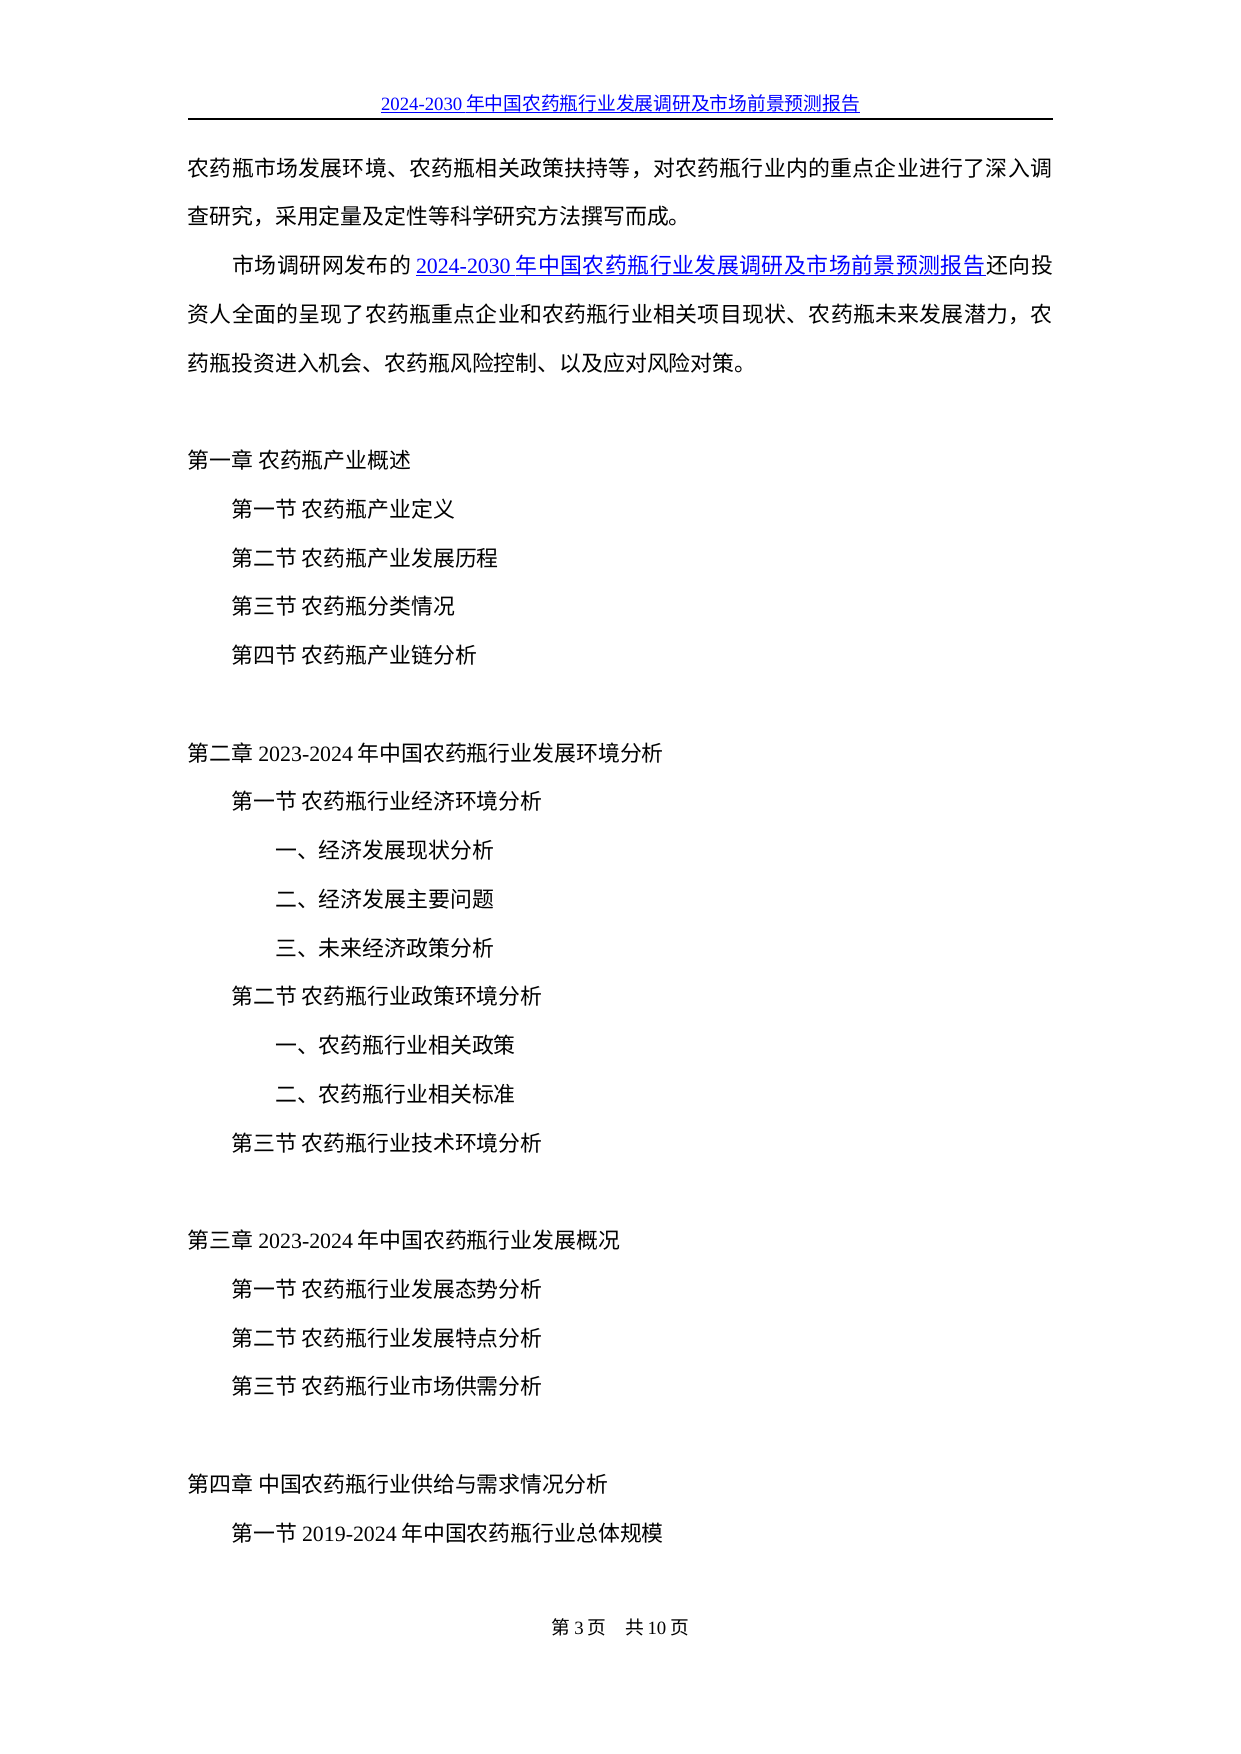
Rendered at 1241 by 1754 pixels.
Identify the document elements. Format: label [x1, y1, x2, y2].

text [187, 150, 1053, 1548]
